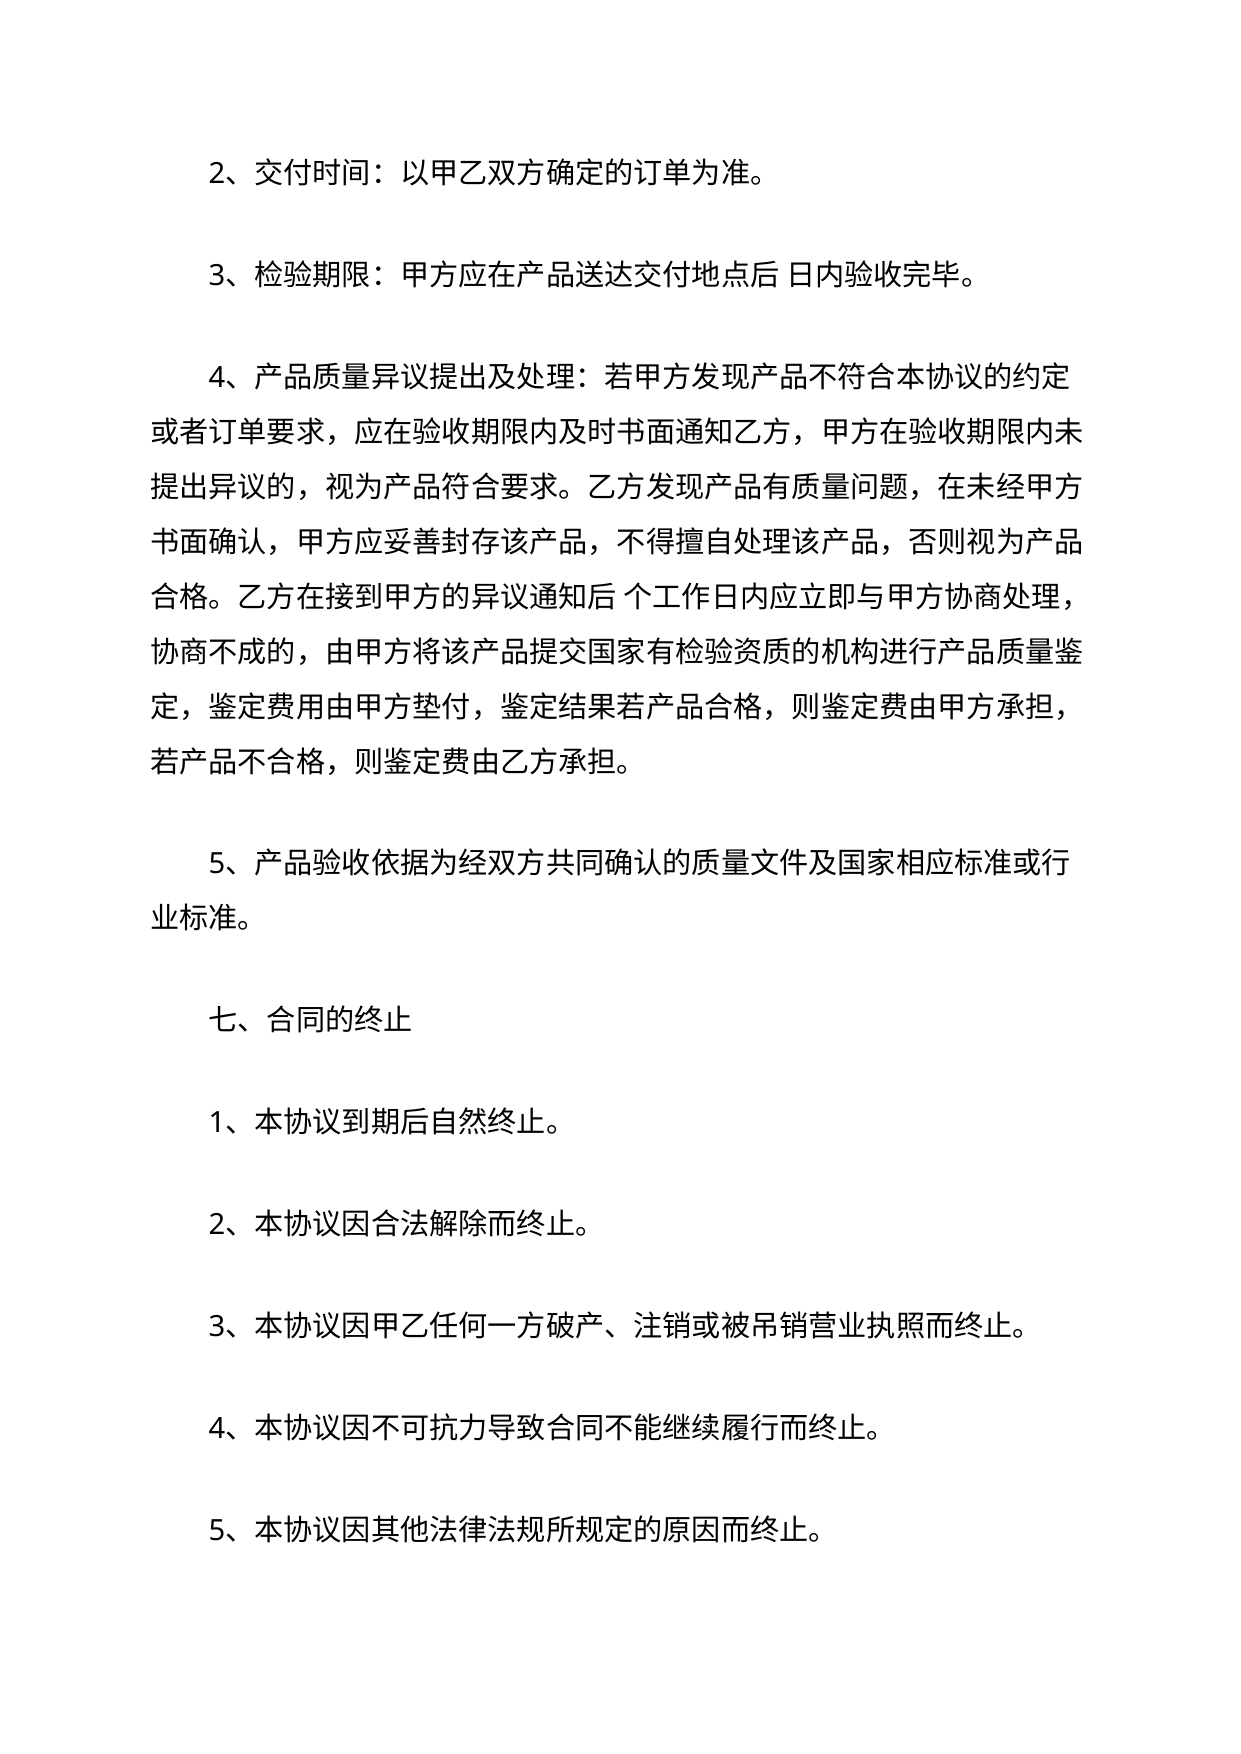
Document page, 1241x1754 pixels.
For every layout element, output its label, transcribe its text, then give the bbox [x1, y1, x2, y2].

text 5、本协议因其他法律法规所规定的原因而终止。 [150, 1507, 1090, 1549]
text 2、本协议因合法解除而终止。 [150, 1201, 1090, 1243]
text 七、合同的终止 [150, 997, 1090, 1039]
text 3、本协议因甲乙任何一方破产、注销或被吊销营业执照而终止。 [150, 1303, 1090, 1345]
text 5、产品验收依据为经双方共同确认的质量文件及国家相应标准或行业标准。 [150, 840, 1090, 937]
text 4、产品质量异议提出及处理：若甲方发现产品不符合本协议的约定或者订单要求，应在验收期限内及时书面通知乙方，甲方在验收期限内未提出异议的，视为产品符合要求。乙方发现产品有质量问题，在未经甲方书面确认，甲方应妥善封存该产品，不得擅自处理该产品，否则视为产品合格。乙方在接到甲方的异议通知后 个工作日内应立即与甲方协商处理，协商不成的，由甲方将该产品提交国家有检验资质的机构进行产品质量鉴定，鉴定费用由甲方垫付，鉴定结果若产品合格，则鉴定费由甲方承担，若产品不合格，则鉴定费由乙方承担。 [150, 354, 1090, 781]
text 3、检验期限：甲方应在产品送达交付地点后 日内验收完毕。 [150, 252, 1090, 294]
text 2、交付时间：以甲乙双方确定的订单为准。 [150, 150, 1090, 192]
text 1、本协议到期后自然终止。 [150, 1099, 1090, 1141]
text 4、本协议因不可抗力导致合同不能继续履行而终止。 [150, 1404, 1090, 1447]
